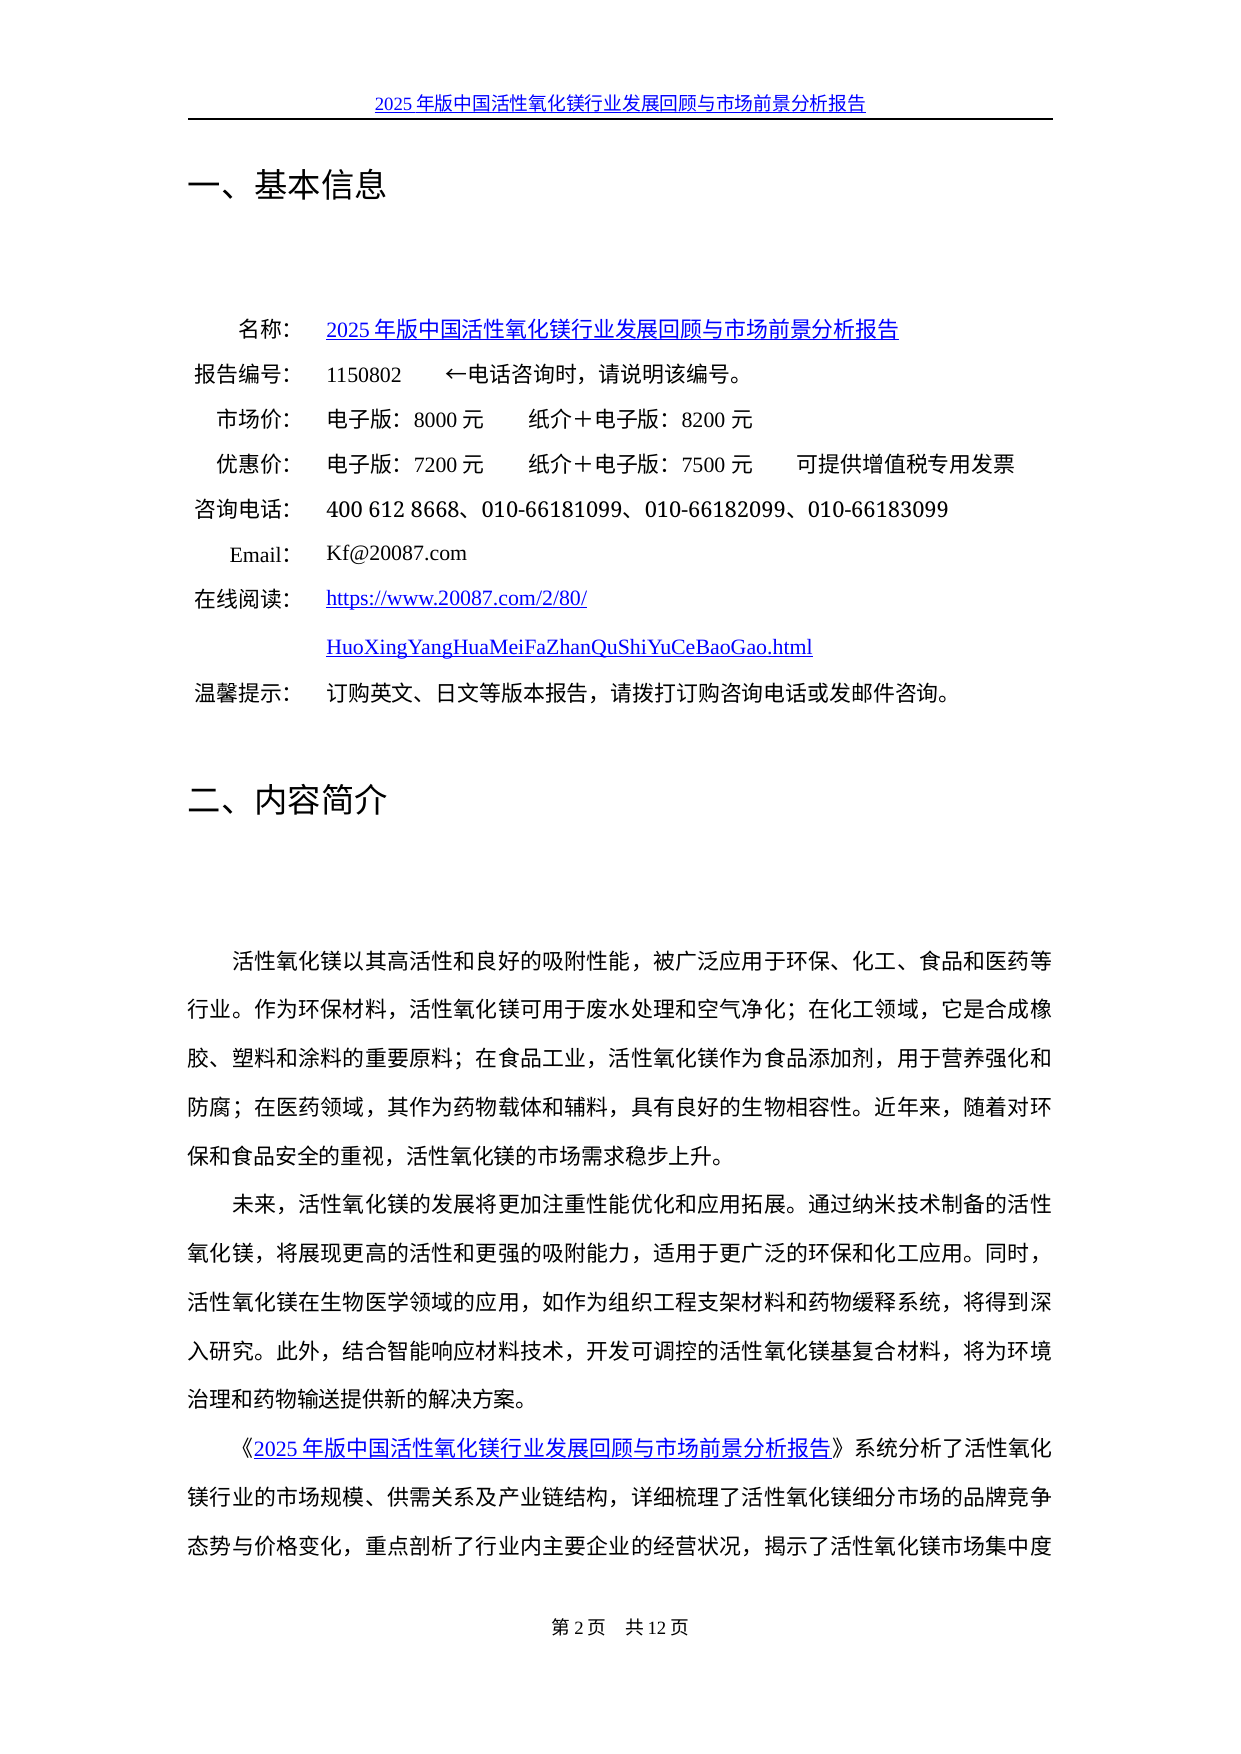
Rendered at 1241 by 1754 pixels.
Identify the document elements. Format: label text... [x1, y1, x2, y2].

table_cell Kf@20087.com [315, 537, 1073, 582]
table_cell 温馨提示： [167, 675, 315, 720]
table_cell 订购英文、日文等版本报告，请拨打订购咨询电话或发邮件咨询。 [315, 675, 1073, 720]
table_cell [315, 582, 1073, 675]
table_cell 咨询电话： [167, 492, 315, 537]
table_cell 优惠价： [167, 447, 315, 492]
table_header 名称： [167, 312, 315, 357]
table_cell 400 612 8668、010-66181099、010-66182099、010-66183099 [315, 492, 1073, 537]
title 一、基本信息 [187, 150, 1053, 215]
table_cell 电子版：8000 元 纸介＋电子版：8200 元 [315, 402, 1073, 447]
table_cell 在线阅读： [167, 582, 315, 675]
table_header 2025年版中国活性氧化镁行业发展回顾与市场前景分析报告 [315, 312, 1073, 357]
title 二、内容简介 [187, 766, 1053, 831]
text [187, 943, 1053, 1561]
table_cell 市场价： [167, 402, 315, 447]
table_cell 1150802 ←电话咨询时，请说明该编号。 [315, 357, 1073, 402]
table_cell 电子版：7200 元 纸介＋电子版：7500 元 可提供增值税专用发票 [315, 447, 1073, 492]
table_cell Email： [167, 537, 315, 582]
table_cell 报告编号： [167, 357, 315, 402]
